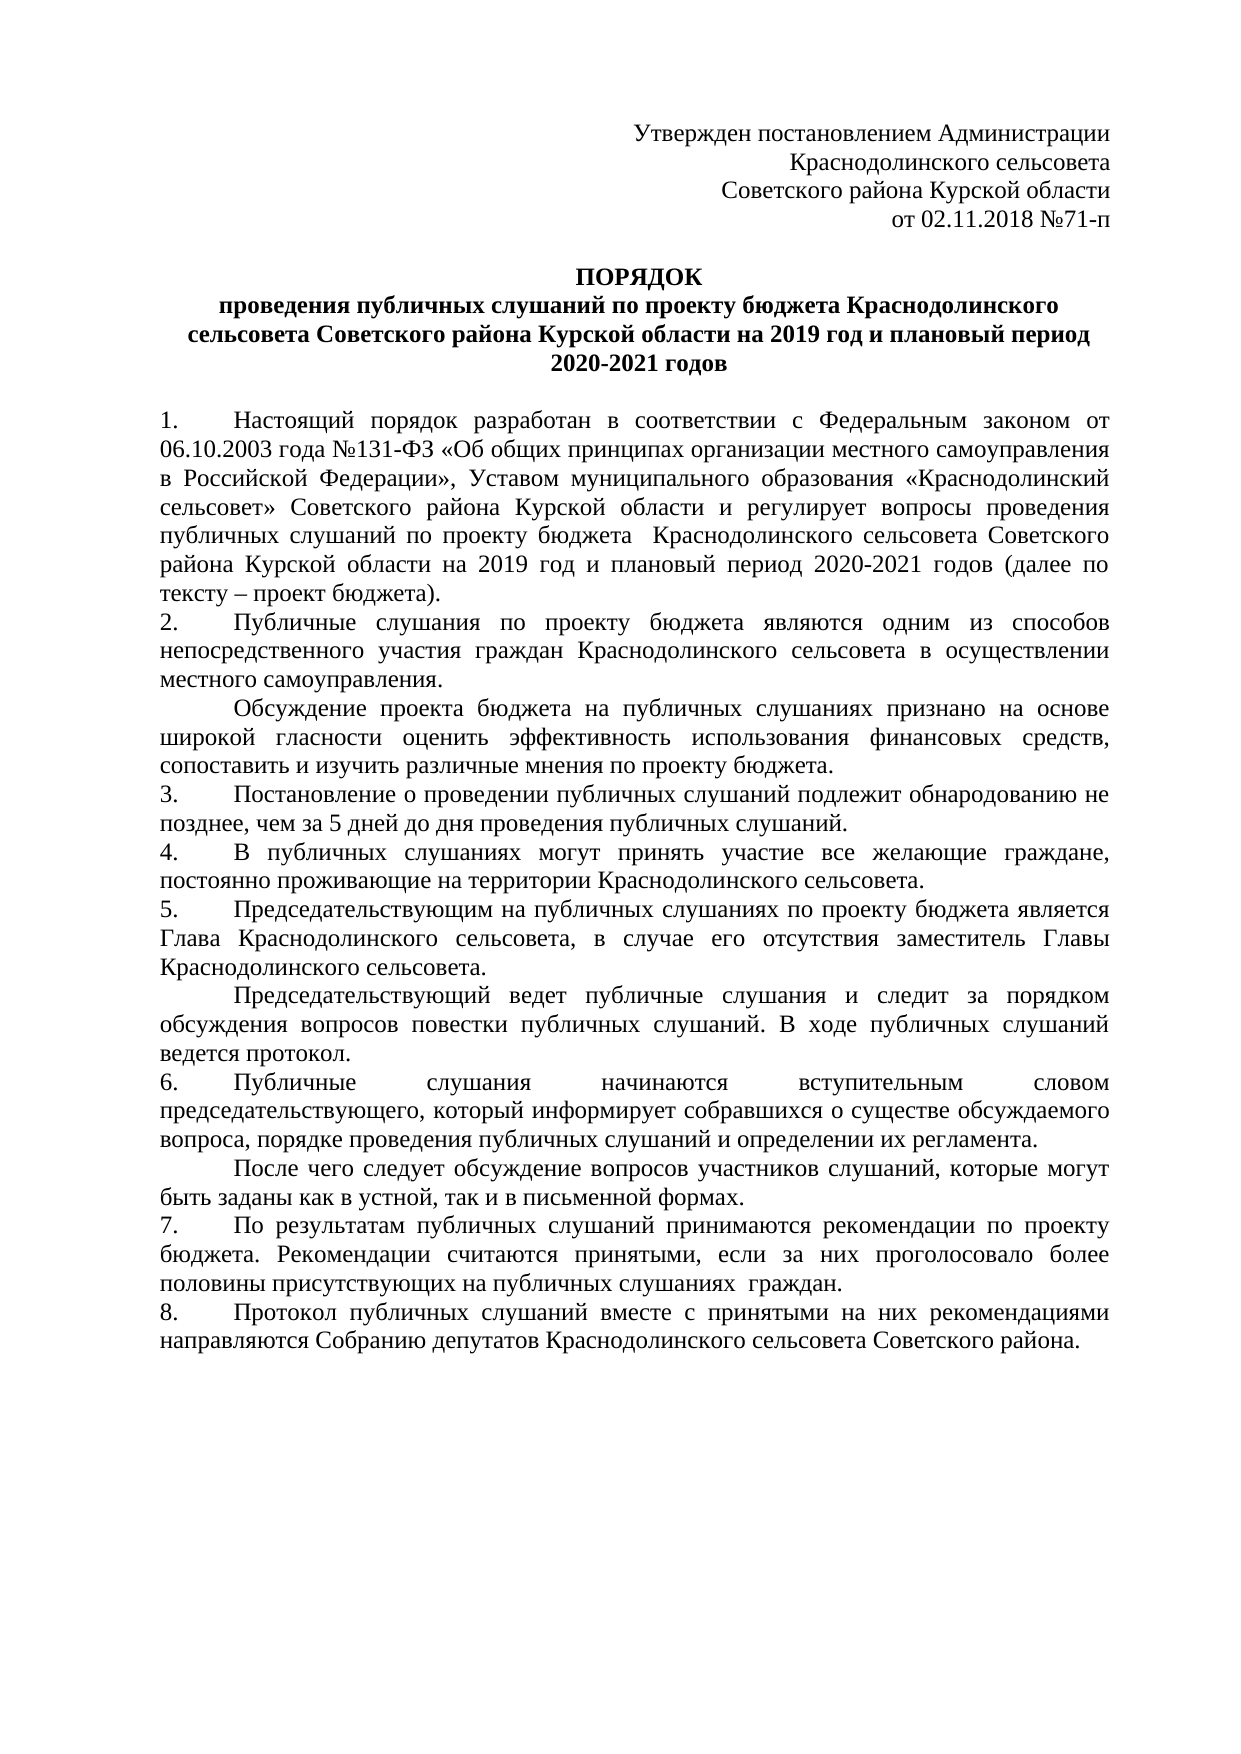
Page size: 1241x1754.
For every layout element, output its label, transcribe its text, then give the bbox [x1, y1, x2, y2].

text Советского района Курской области [167, 176, 1110, 204]
list Постановление о проведении публичных слушаний подлежит обнародованию не позднее, чем за 5 дней до дня проведения публичных слушаний. [159, 779, 1110, 837]
text ПОРЯДОК [167, 262, 1110, 291]
text Утвержден постановлением Администрации [167, 118, 1110, 147]
text Краснодолинского сельсовета [167, 147, 1110, 176]
list Председательствующим на публичных слушаниях по проекту бюджета является Глава Краснодолинского сельсовета, в случае его отсутствия заместитель Главы Краснодолинского сельсовета. [159, 894, 1110, 981]
list По результатам публичных слушаний принимаются рекомендации по проекту бюджета. Рекомендации считаются принятыми, если за них проголосовало более половины присутствующих на публичных слушаниях граждан. [159, 1211, 1110, 1297]
list В публичных слушаниях могут принять участие все желающие граждане, постоянно проживающие на территории Краснодолинского сельсовета. [159, 837, 1110, 894]
text проведения публичных слушаний по проекту бюджета Краснодолинского сельсовета Советского района Курской области на 2019 год и плановый период 2020-2021 годов [167, 291, 1110, 377]
list Обсуждение проекта бюджета на публичных слушаниях признано на основе широкой гласности оценить эффективность использования финансовых средств, сопоставить и изучить различные мнения по проекту бюджета. [159, 693, 1110, 779]
list После чего следует обсуждение вопросов участников слушаний, которые могут быть заданы как в устной, так и в письменной формах. [159, 1153, 1110, 1211]
list Протокол публичных слушаний вместе с принятыми на них рекомендациями направляются Собранию депутатов Краснодолинского сельсовета Советского района. [159, 1297, 1110, 1354]
list Публичные слушания по проекту бюджета являются одним из способов непосредственного участия граждан Краснодолинского сельсовета в осуществлении местного самоуправления. [159, 607, 1110, 693]
text от 02.11.2018 №71-п [167, 204, 1110, 233]
list Настоящий порядок разработан в соответствии с Федеральным законом от 06.10.2003 года №131-ФЗ «Об общих принципах организации местного самоуправления в Российской Федерации», Уставом муниципального образования «Краснодолинский сельсовет» Советского района Курской области и регулирует вопросы проведения публичных слушаний по проекту бюджета Краснодолинского сельсовета Советского района Курской области на 2019 год и плановый период 2020-2021 годов (далее по тексту – проект бюджета). [159, 406, 1110, 607]
list Публичные слушания начинаются вступительным словом председательствующего, который информирует собравшихся о существе обсуждаемого вопроса, порядке проведения публичных слушаний и определении их регламента. [159, 1067, 1110, 1153]
list Председательствующий ведет публичные слушания и следит за порядком обсуждения вопросов повестки публичных слушаний. В ходе публичных слушаний ведется протокол. [159, 981, 1110, 1067]
